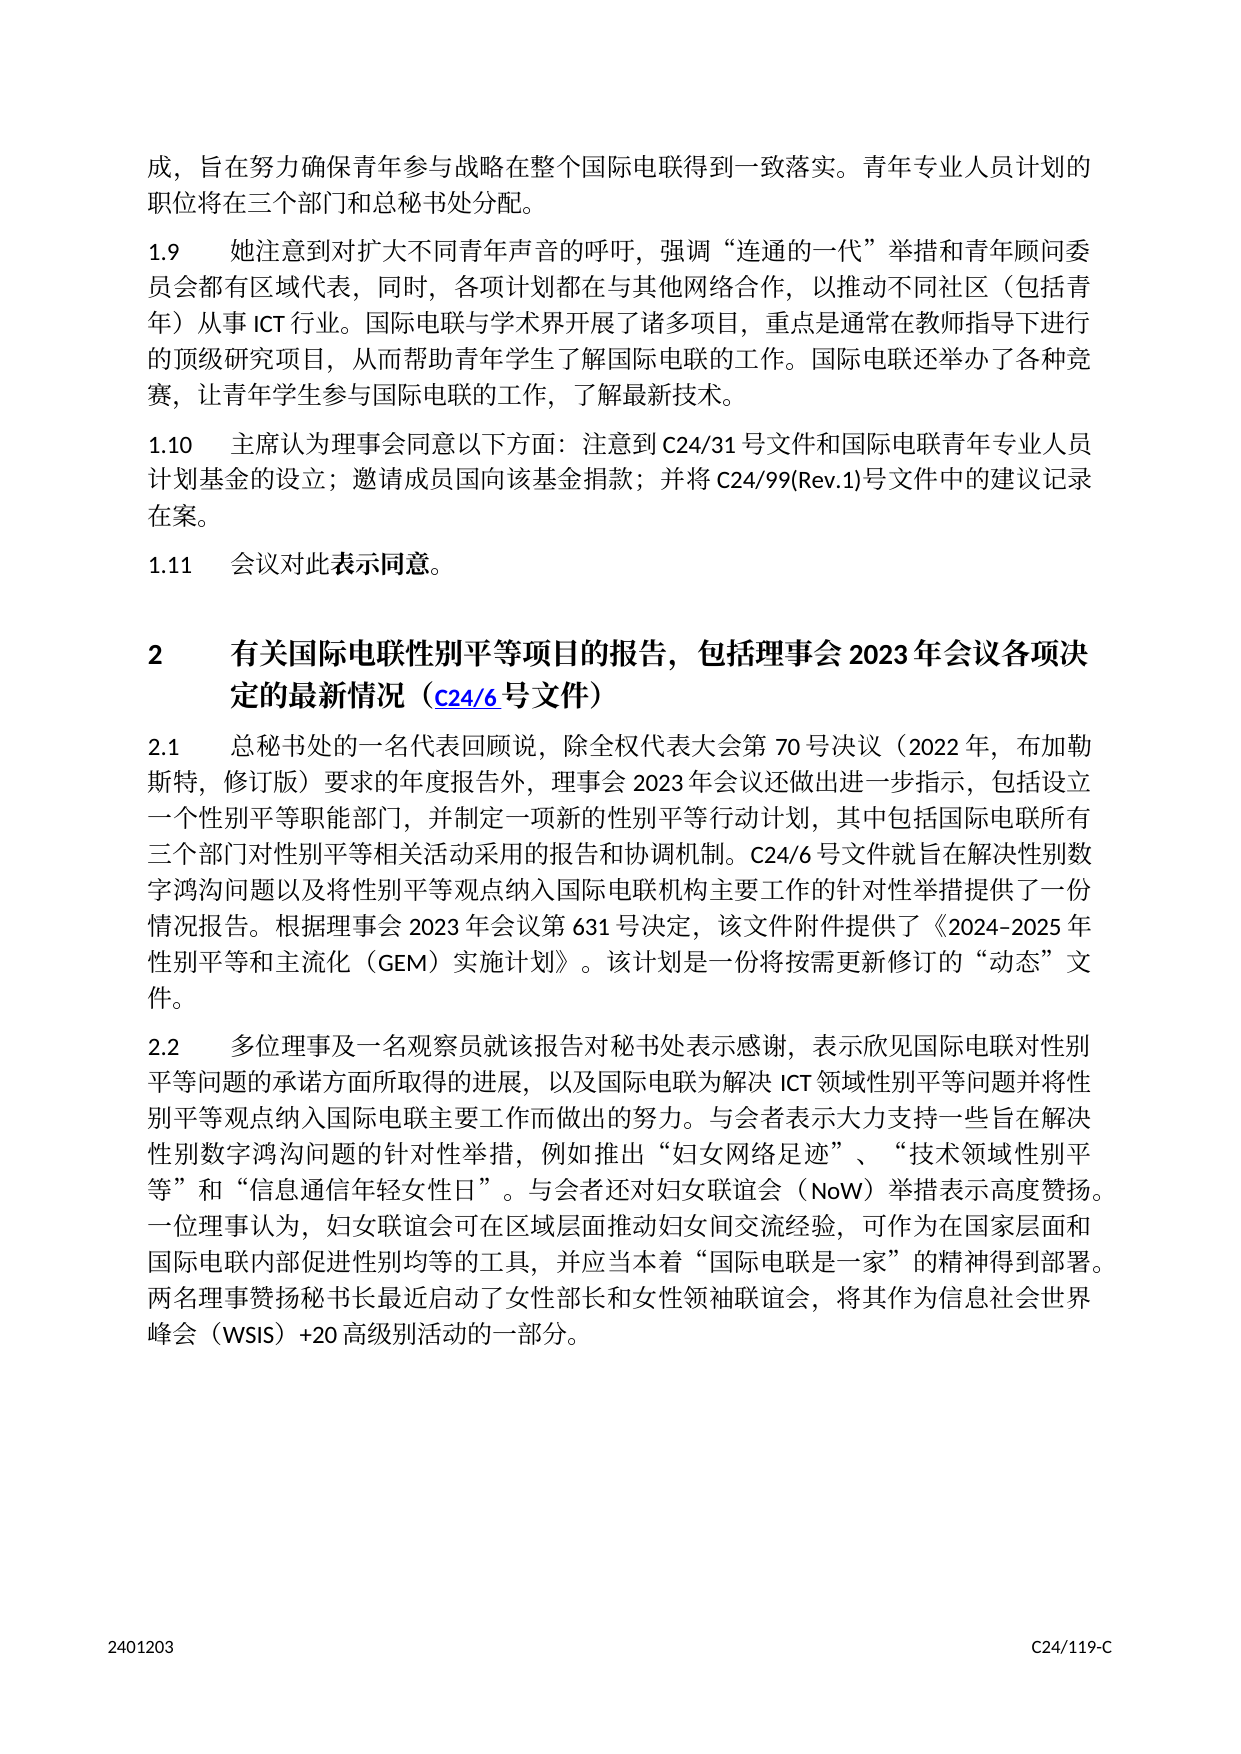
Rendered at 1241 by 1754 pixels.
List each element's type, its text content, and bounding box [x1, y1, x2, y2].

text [148, 148, 1092, 219]
subtitle 2 有关国际电联性别平等项目的报告，包括理事会2023年会议各项决定的最新情况（C24/6号文件） [148, 631, 1092, 714]
text 1.9 她注意到对扩大不同青年声音的呼吁，强调“连通的一代”举措和青年顾问委员会都有区域代表，同时，各项计划都在与其他网络合作，以推动不同社区（包括青年）从事ICT行业。国际电联与学术界开展了诸多项目，重点是通常在教师指导下进行的顶级研究项目，从而帮助青年学生了解国际电联的工作。国际电联还举办了各种竞赛，让青年学生参与国际电联的工作，了解最新技术。 [148, 232, 1092, 412]
text 1.10 主席认为理事会同意以下方面：注意到C24/31号文件和国际电联青年专业人员计划基金的设立；邀请成员国向该基金捐款；并将C24/99(Rev.1)号文件中的建议记录在案。 [148, 424, 1092, 532]
text 2.1 总秘书处的一名代表回顾说，除全权代表大会第70号决议（2022年，布加勒斯特，修订版）要求的年度报告外，理事会2023年会议还做出进一步指示，包括设立一个性别平等职能部门，并制定一项新的性别平等行动计划，其中包括国际电联所有三个部门对性别平等相关活动采用的报告和协调机制。C24/6号文件就旨在解决性别数字鸿沟问题以及将性别平等观点纳入国际电联机构主要工作的针对性举措提供了一份情况报告。根据理事会2023年会议第631号决定，该文件附件提供了《2024–2025年性别平等和主流化（GEM）实施计划》。该计划是一份将按需更新修订的“动态”文件。 [148, 727, 1092, 1014]
text 2.2 多位理事及一名观察员就该报告对秘书处表示感谢，表示欣见国际电联对性别平等问题的承诺方面所取得的进展，以及国际电联为解决ICT领域性别平等问题并将性别平等观点纳入国际电联主要工作而做出的努力。与会者表示大力支持一些旨在解决性别数字鸿沟问题的针对性举措，例如推出“妇女网络足迹”、“技术领域性别平等”和“信息通信年轻女性日”。与会者还对妇女联谊会（NoW）举措表示高度赞扬。一位理事认为，妇女联谊会可在区域层面推动妇女间交流经验，可作为在国家层面和国际电联内部促进性别均等的工具，并应当本着“国际电联是一家”的精神得到部署。两名理事赞扬秘书长最近启动了女性部长和女性领袖联谊会，将其作为信息社会世界峰会（WSIS）+20高级别活动的一部分。 [148, 1027, 1092, 1350]
text 1.11 会议对此表示同意。 [148, 544, 1092, 581]
